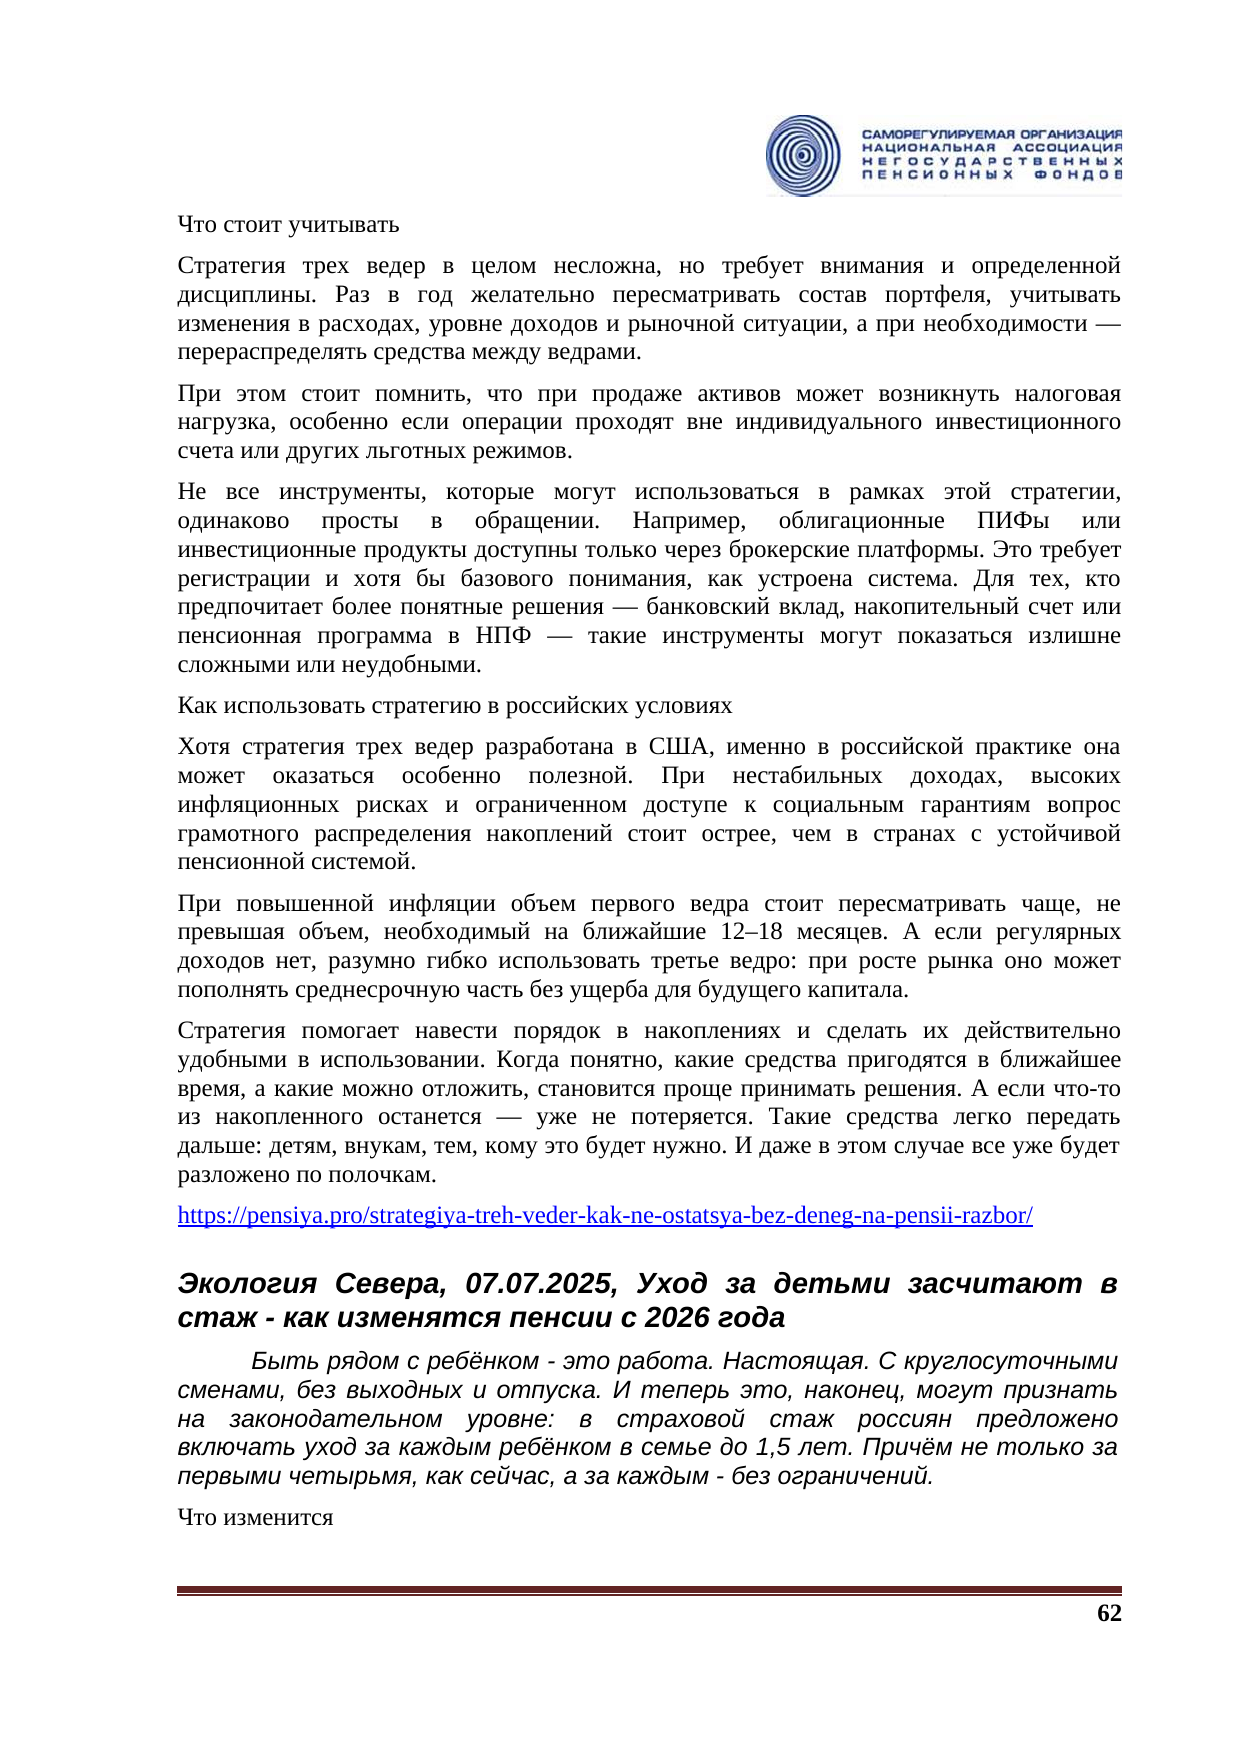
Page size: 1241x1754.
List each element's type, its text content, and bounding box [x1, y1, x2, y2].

text При этом стоит помнить, что при продаже активов может возникнуть налоговая нагрузка, особенно если операции проходят вне индивидуального инвестиционного счета или других льготных режимов. [177, 378, 1122, 464]
subtitle Экология Севера, 07.07.2025, Уход за детьми засчитают в стаж - как изменятся пенсии с 2026 года [177, 1266, 1122, 1333]
subtitle Быть рядом с ребёнком - это работа. Настоящая. С круглосуточными сменами, без выходных и отпуска. И теперь это, наконец, могут признать на законодательном уровне: в страховой стаж россиян предложено включать уход за каждым ребёнком в семье до 1,5 лет. Причём не только за первыми четырьмя, как сейчас, а за каждым - без ограничений. [177, 1346, 1122, 1490]
text Стратегия помогает навести порядок в накоплениях и сделать их действительно удобными в использовании. Когда понятно, какие средства пригодятся в ближайшее время, а какие можно отложить, становится проще принимать решения. А если что-то из накопленного останется — уже не потеряется. Такие средства легко передать дальше: детям, внукам, тем, кому это будет нужно. И даже в этом случае все уже будет разложено по полочкам. [177, 1015, 1122, 1188]
text Что изменится [177, 1502, 1122, 1531]
text Что стоит учитывать [177, 209, 1122, 238]
text https://pensiya.pro/strategiya-treh-veder-kak-ne-ostatsya-bez-deneg-na-pensii-razbor/ [177, 1200, 1122, 1229]
text Как использовать стратегию в российских условиях [177, 690, 1122, 719]
picture [766, 115, 1123, 197]
text Не все инструменты, которые могут использоваться в рамках этой стратегии, одинаково просты в обращении. Например, облигационные ПИФы или инвестиционные продукты доступны только через брокерские платформы. Это требует регистрации и хотя бы базового понимания, как устроена система. Для тех, кто предпочитает более понятные решения — банковский вклад, накопительный счет или пенсионная программа в НПФ — такие инструменты могут показаться излишне сложными или неудобными. [177, 476, 1122, 678]
text Хотя стратегия трех ведер разработана в США, именно в российской практике она может оказаться особенно полезной. При нестабильных доходах, высоких инфляционных рисках и ограниченном доступе к социальным гарантиям вопрос грамотного распределения накоплений стоит острее, чем в странах с устойчивой пенсионной системой. [177, 731, 1122, 875]
text Стратегия трех ведер в целом несложна, но требует внимания и определенной дисциплины. Раз в год желательно пересматривать состав портфеля, учитывать изменения в расходах, уровне доходов и рыночной ситуации, а при необходимости — перераспределять средства между ведрами. [177, 250, 1122, 365]
text При повышенной инфляции объем первого ведра стоит пересматривать чаще, не превышая объем, необходимый на ближайшие 12–18 месяцев. А если регулярных доходов нет, разумно гибко использовать третье ведро: при росте рынка оно может пополнять среднесрочную часть без ущерба для будущего капитала. [177, 888, 1122, 1003]
